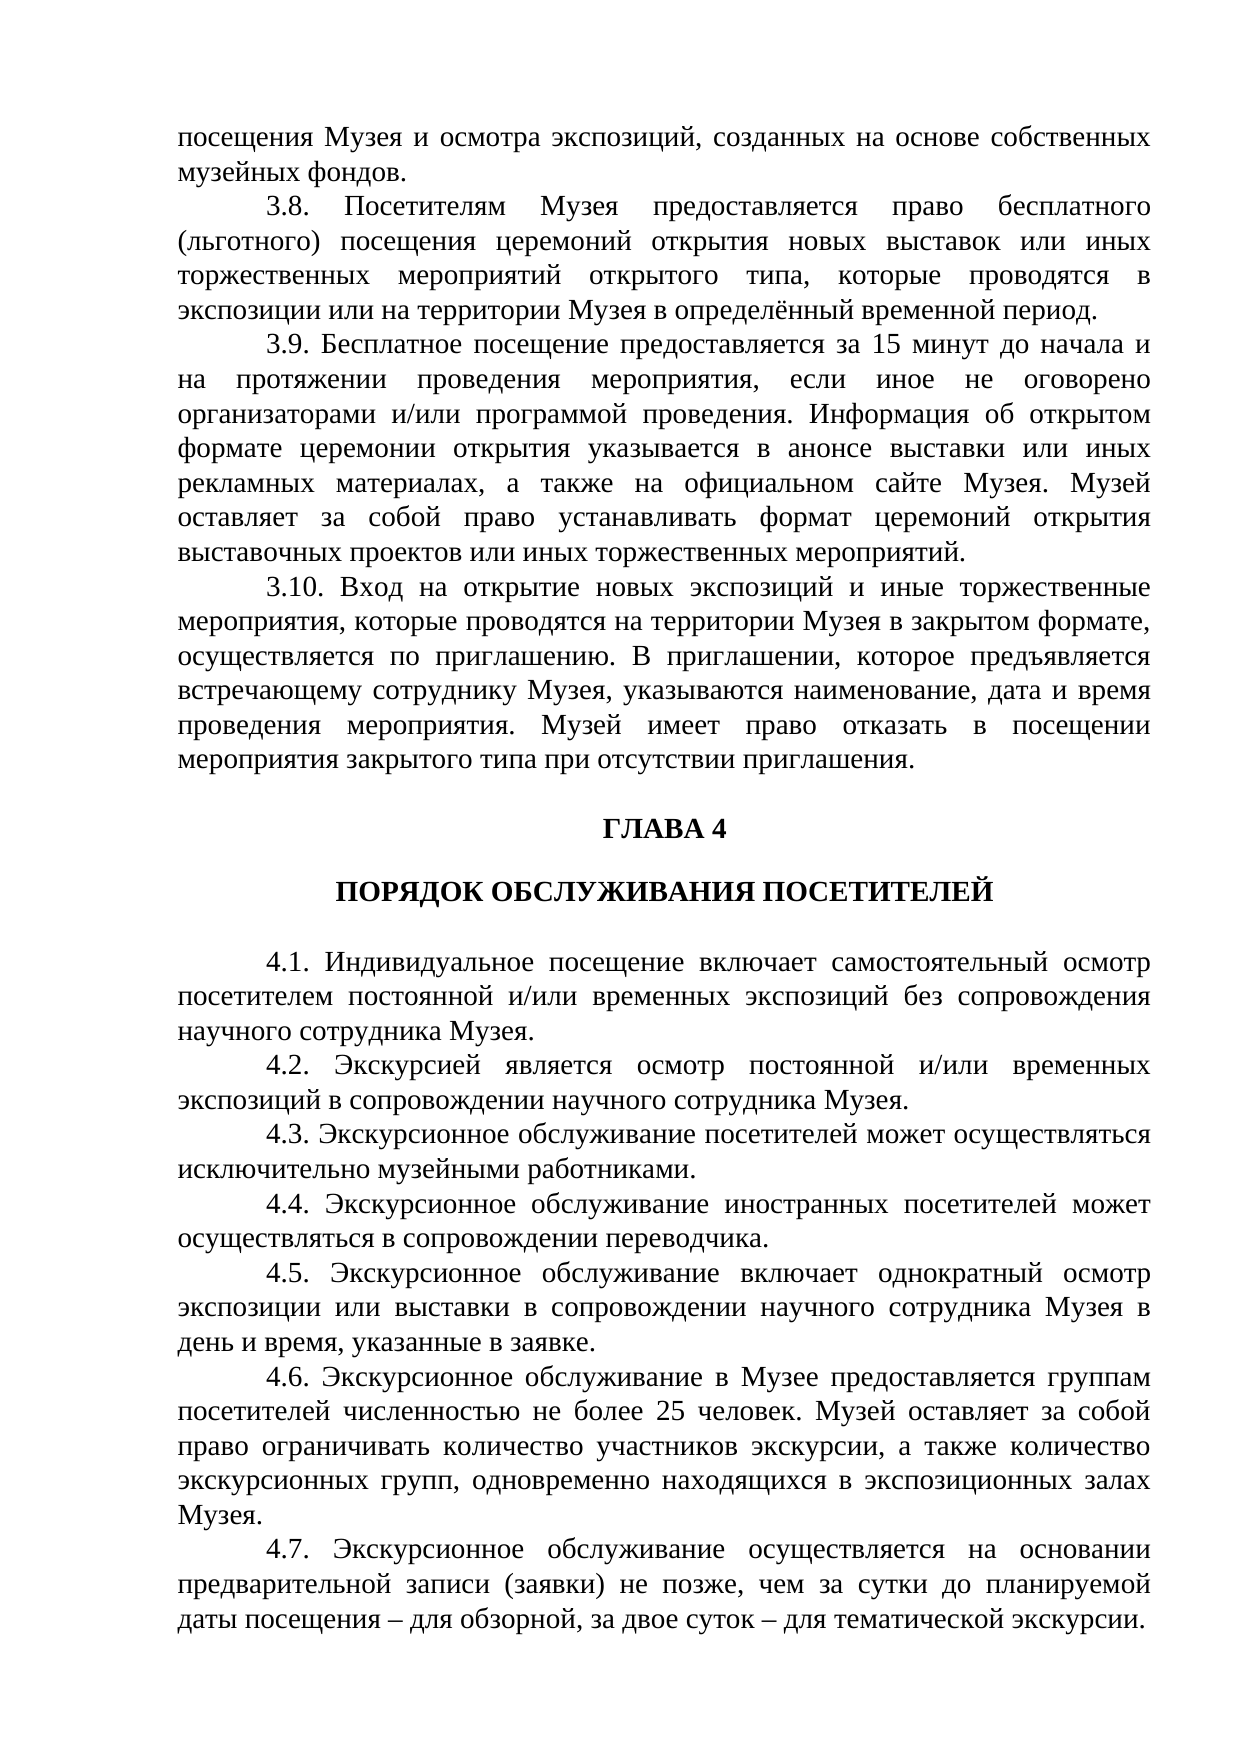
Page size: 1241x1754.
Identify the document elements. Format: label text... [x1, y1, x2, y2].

text 4.3. Экскурсионное обслуживание посетителей может осуществляться исключительно музейными работниками. [177, 1116, 1152, 1185]
text 3.8. Посетителям Музея предоставляется право бесплатного (льготного) посещения церемоний открытия новых выставок или иных торжественных мероприятий открытого типа, которые проводятся в экспозиции или на территории Музея в определённый временной период. [177, 187, 1152, 326]
text 3.10. Вход на открытие новых экспозиций и иные торжественные мероприятия, которые проводятся на территории Музея в закрытом формате, осуществляется по приглашению. В приглашении, которое предъявляется встречающему сотруднику Музея, указываются наименование, дата и время проведения мероприятия. Музей имеет право отказать в посещении мероприятия закрытого типа при отсутствии приглашения. [177, 568, 1152, 775]
text ГЛАВА 4 [177, 810, 1152, 844]
text 4.4. Экскурсионное обслуживание иностранных посетителей может осуществляться в сопровождении переводчика. [177, 1185, 1152, 1254]
text 4.5. Экскурсионное обслуживание включает однократный осмотр экспозиции или выставки в сопровождении научного сотрудника Музея в день и время, указанные в заявке. [177, 1254, 1152, 1358]
text ПОРЯДОК ОБСЛУЖИВАНИЯ ПОСЕТИТЕЛЕЙ [177, 873, 1152, 908]
text 4.2. Экскурсией является осмотр постоянной и/или временных экспозиций в сопровождении научного сотрудника Музея. [177, 1046, 1152, 1116]
text 4.6. Экскурсионное обслуживание в Музее предоставляется группам посетителей численностью не более 25 человек. Музей оставляет за собой право ограничивать количество участников экскурсии, а также количество экскурсионных групп, одновременно находящихся в экспозиционных залах Музея. [177, 1358, 1152, 1531]
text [177, 118, 1152, 187]
text 3.9. Бесплатное посещение предоставляется за 15 минут до начала и на протяжении проведения мероприятия, если иное не оговорено организаторами и/или программой проведения. Информация об открытом формате церемонии открытия указывается в анонсе выставки или иных рекламных материалах, а также на официальном сайте Музея. Музей оставляет за собой право устанавливать формат церемоний открытия выставочных проектов или иных торжественных мероприятий. [177, 326, 1152, 568]
text 4.7. Экскурсионное обслуживание осуществляется на основании предварительной записи (заявки) не позже, чем за сутки до планируемой даты посещения – для обзорной, за двое суток – для тематической экскурсии. [177, 1531, 1152, 1634]
text 4.1. Индивидуальное посещение включает самостоятельный осмотр посетителем постоянной и/или временных экспозиций без сопровождения научного сотрудника Музея. [177, 943, 1152, 1046]
